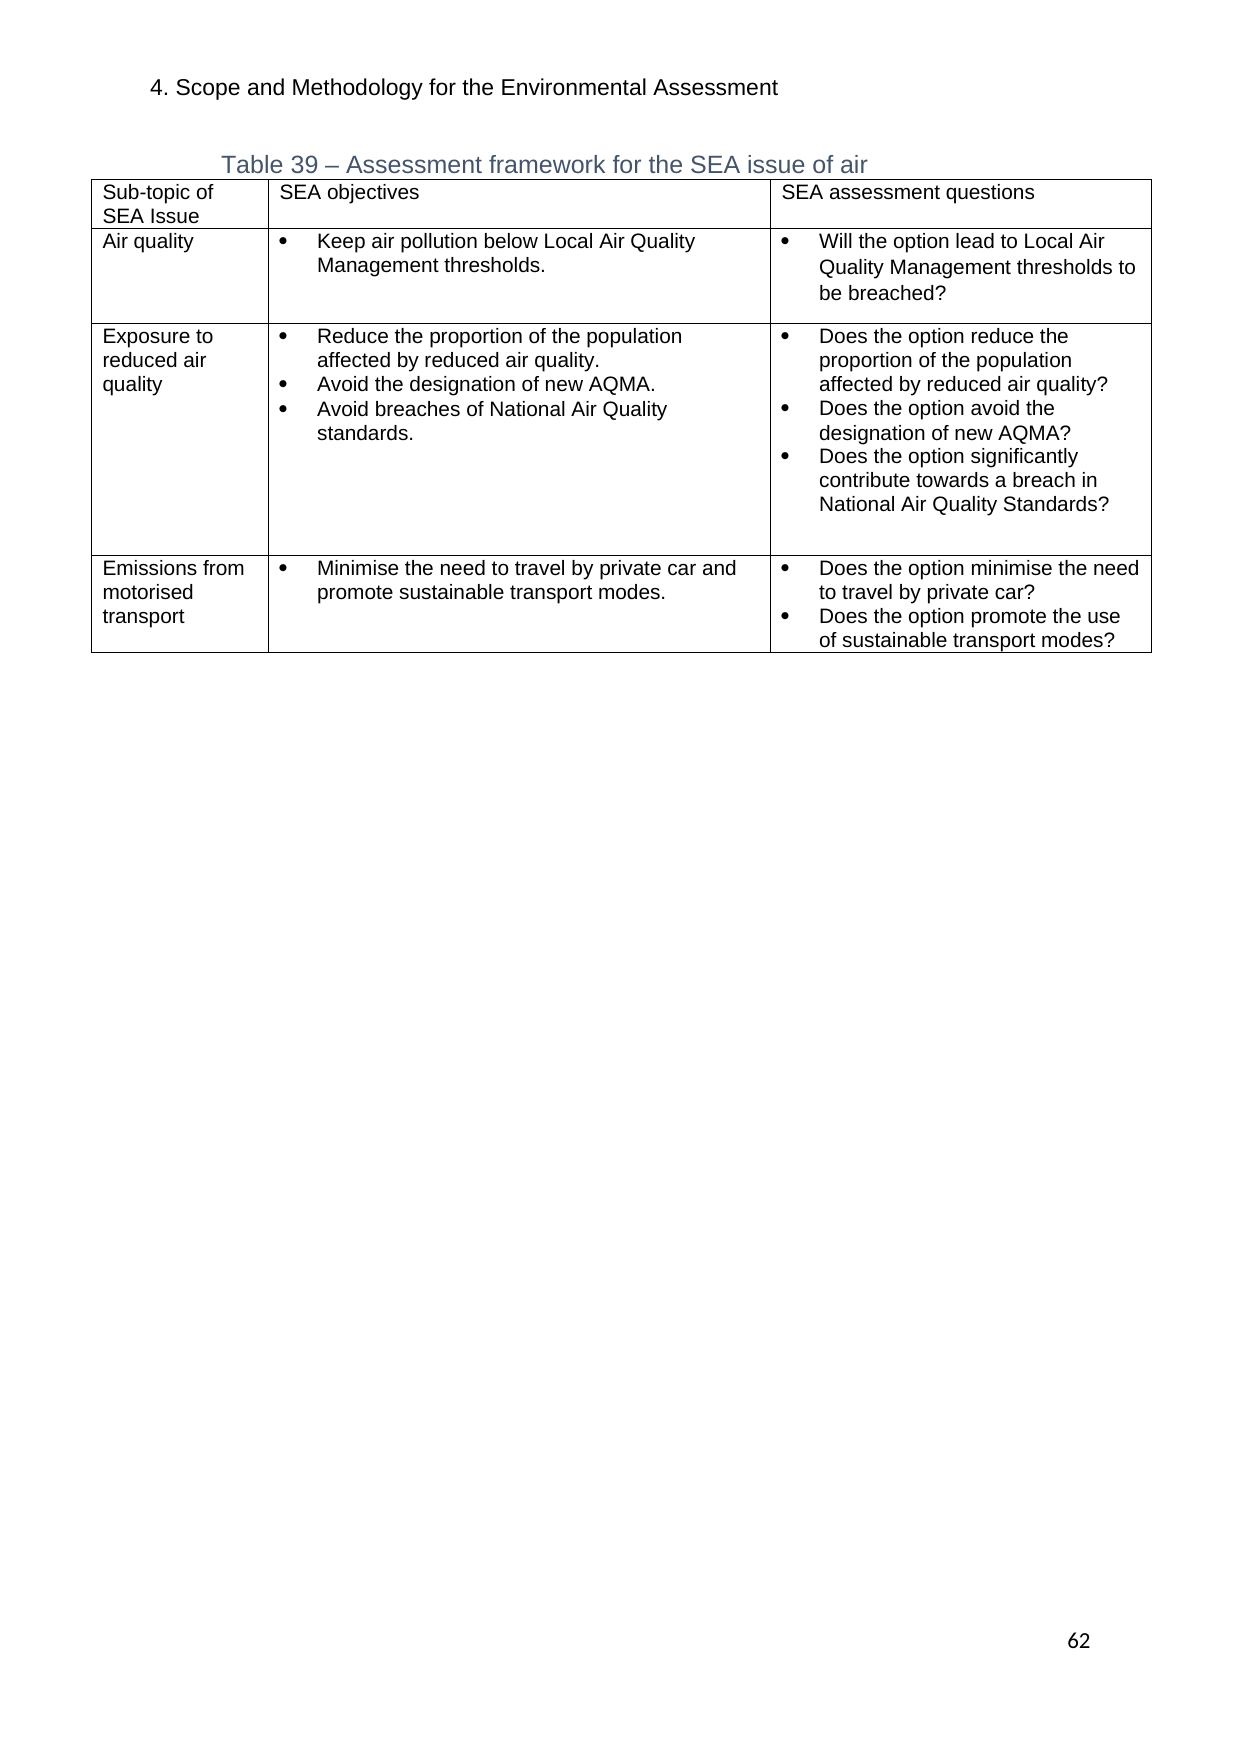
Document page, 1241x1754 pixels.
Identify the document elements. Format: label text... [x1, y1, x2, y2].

table_cell Will the option lead to Local Air Quality Management thresholds to be breached? [771, 229, 1151, 323]
table_header SEA assessment questions [771, 180, 1151, 228]
table_header SEA objectives [269, 180, 770, 228]
table_cell Reduce the proportion of the population affected by reduced air quality. Avoid the designation of new AQMA. Avoid breaches of National Air Quality standards. [269, 324, 770, 555]
table_cell Does the option reduce the proportion of the population affected by reduced air quality? Does the option avoid the designation of new AQMA? Does the option significantly contribute towards a breach in National Air Quality Standards? [771, 324, 1151, 555]
table_header Sub-topic of SEA Issue [92, 180, 268, 228]
table_cell Exposure to reduced air quality [92, 324, 268, 555]
text Table 39 – Assessment framework for the SEA issue of air [221, 150, 1090, 179]
table_cell Emissions from motorised transport [92, 556, 268, 652]
table_cell Does the option minimise the need to travel by private car? Does the option promote the use of sustainable transport modes? [771, 556, 1151, 652]
table_cell Air quality [92, 229, 268, 323]
table_cell Minimise the need to travel by private car and promote sustainable transport modes. [269, 556, 770, 652]
table_cell Keep air pollution below Local Air Quality Management thresholds. [269, 229, 770, 323]
